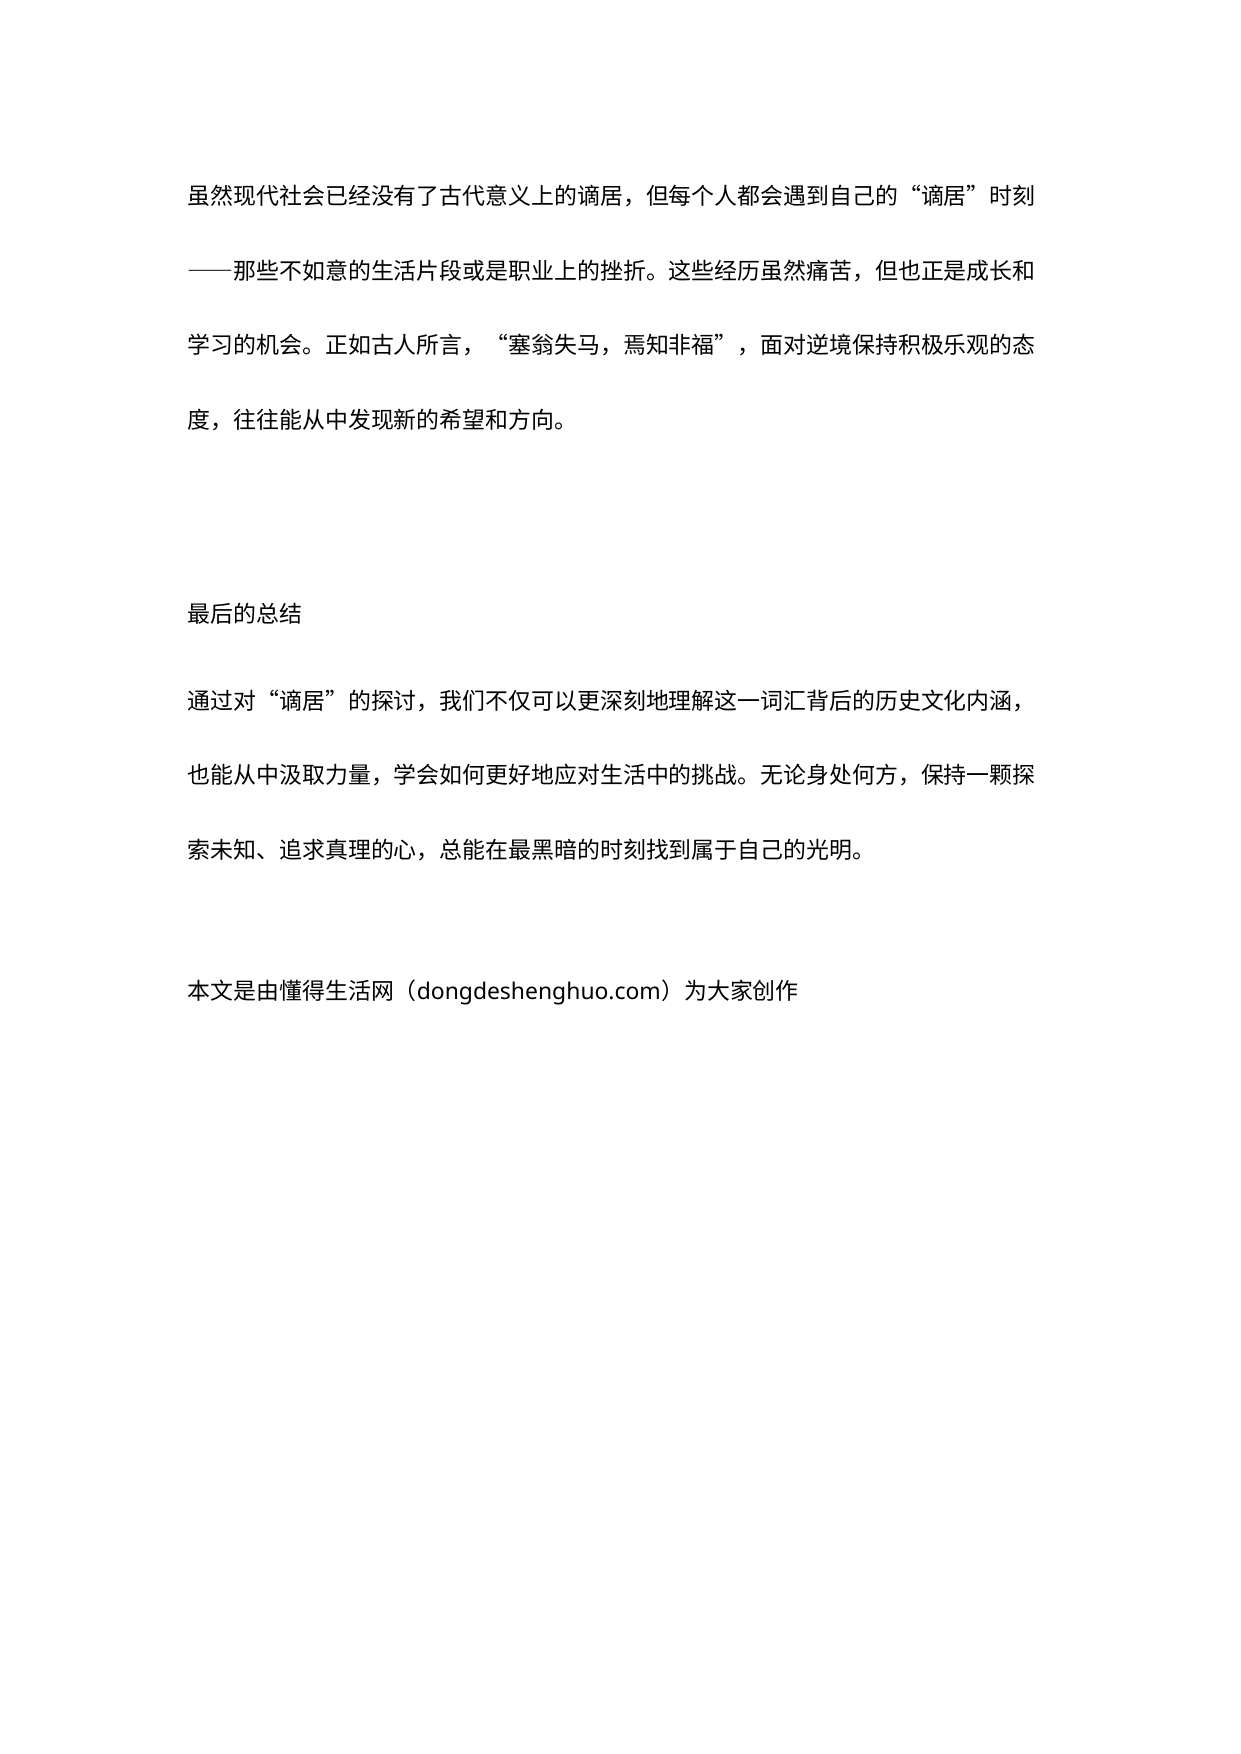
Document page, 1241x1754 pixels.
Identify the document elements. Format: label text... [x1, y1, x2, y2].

text 本文是由懂得生活网（dongdeshenghuo.com）为大家创作 [187, 957, 1053, 1022]
text 通过对“谪居”的探讨，我们不仅可以更深刻地理解这一词汇背后的历史文化内涵，也能从中汲取力量，学会如何更好地应对生活中的挑战。无论身处何方，保持一颗探索未知、追求真理的心，总能在最黑暗的时刻找到属于自己的光明。 [187, 667, 1053, 881]
text 虽然现代社会已经没有了古代意义上的谪居，但每个人都会遇到自己的“谪居”时刻——那些不如意的生活片段或是职业上的挫折。这些经历虽然痛苦，但也正是成长和学习的机会。正如古人所言，“塞翁失马，焉知非福”，面对逆境保持积极乐观的态度，往往能从中发现新的希望和方向。 [187, 162, 1053, 451]
text 最后的总结 [187, 580, 1053, 645]
